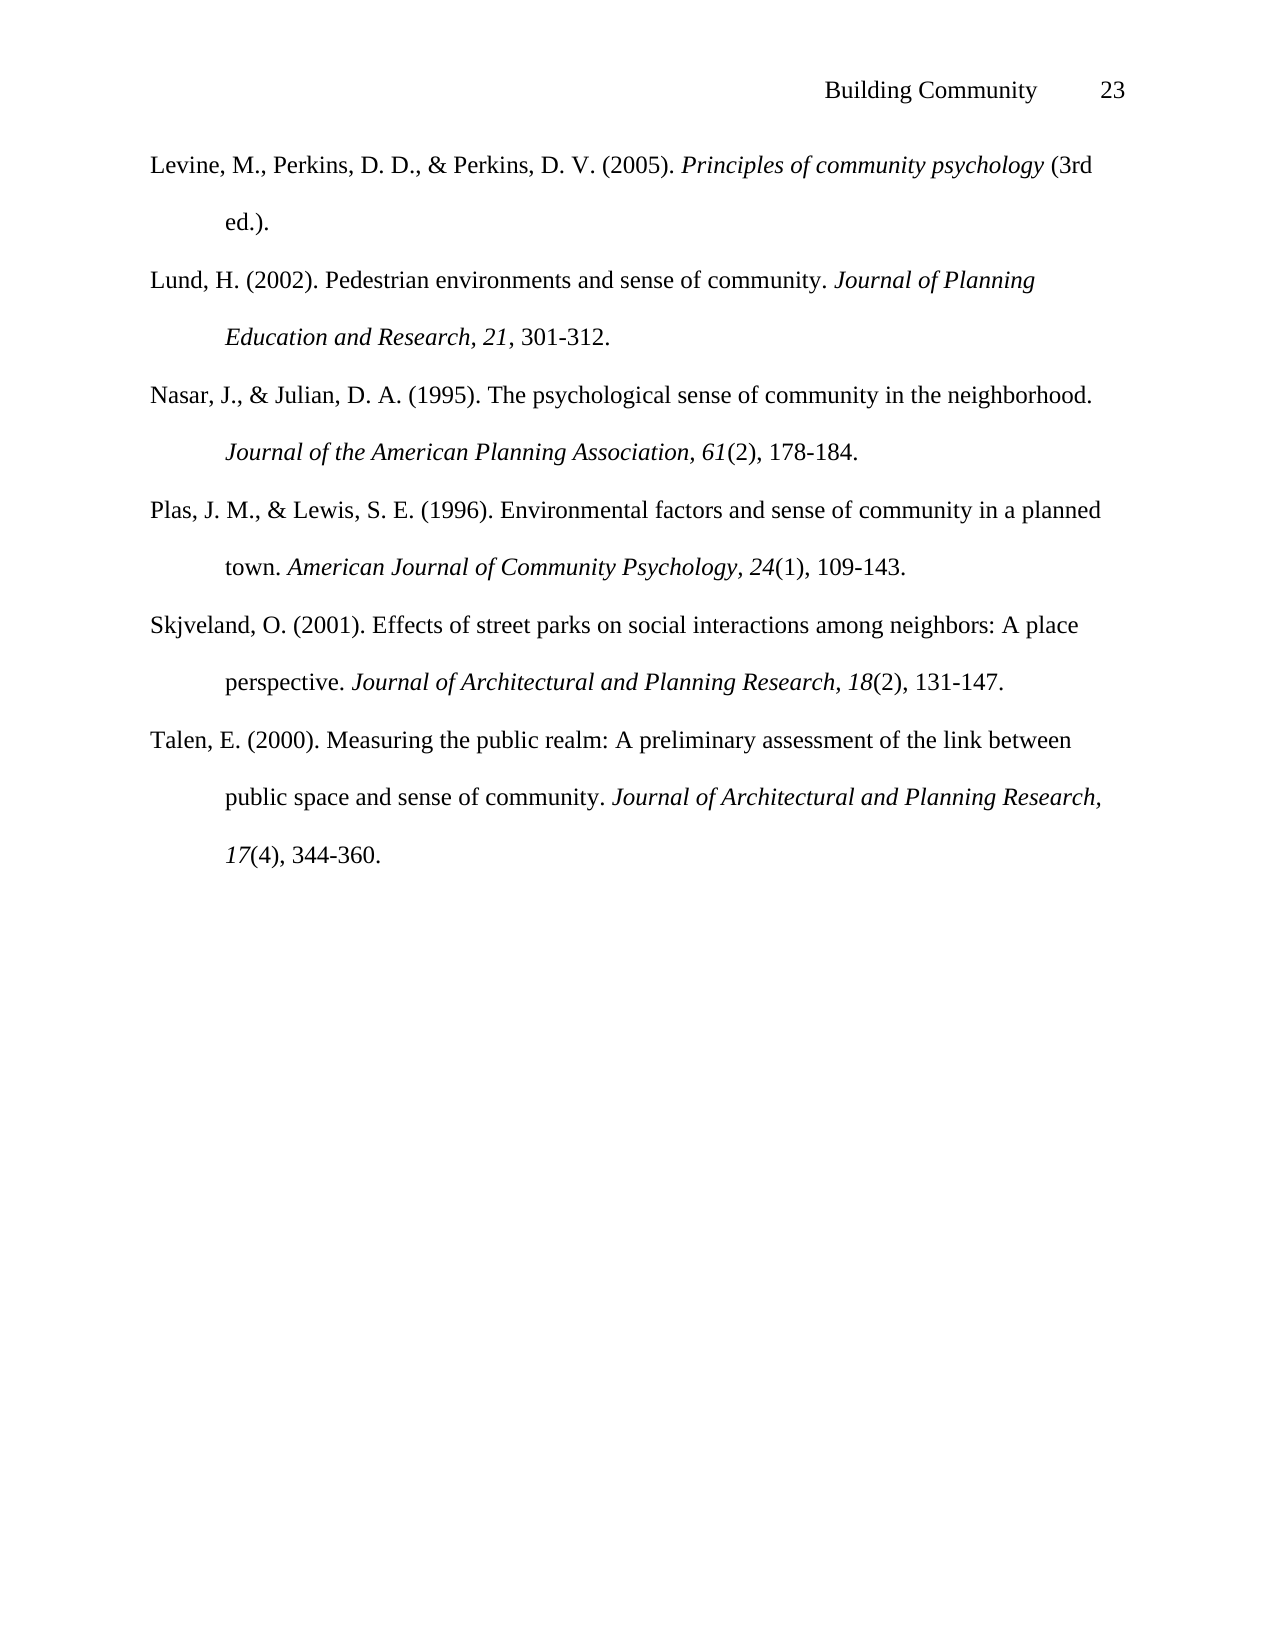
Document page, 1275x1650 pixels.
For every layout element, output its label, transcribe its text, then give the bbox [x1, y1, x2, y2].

text Talen, E. (2000). Measuring the public realm: A preliminary assessment of the link between public space and sense of community. Journal of Architectural and Planning Research, 17(4), 344-360. [150, 725, 1125, 869]
text Lund, H. (2002). Pedestrian environments and sense of community. Journal of Planning Education and Research, 21, 301-312. [150, 265, 1125, 351]
text Skjveland, O. (2001). Effects of street parks on social interactions among neighbors: A place perspective. Journal of Architectural and Planning Research, 18(2), 131-147. [150, 610, 1125, 696]
text Plas, J. M., & Lewis, S. E. (1996). Environmental factors and sense of community in a planned town. American Journal of Community Psychology, 24(1), 109-143. [150, 495, 1125, 581]
text Nasar, J., & Julian, D. A. (1995). The psychological sense of community in the neighborhood. Journal of the American Planning Association, 61(2), 178-184. [150, 380, 1125, 466]
text Levine, M., Perkins, D. D., & Perkins, D. V. (2005). Principles of community psychology (3rd ed.). [150, 150, 1125, 236]
